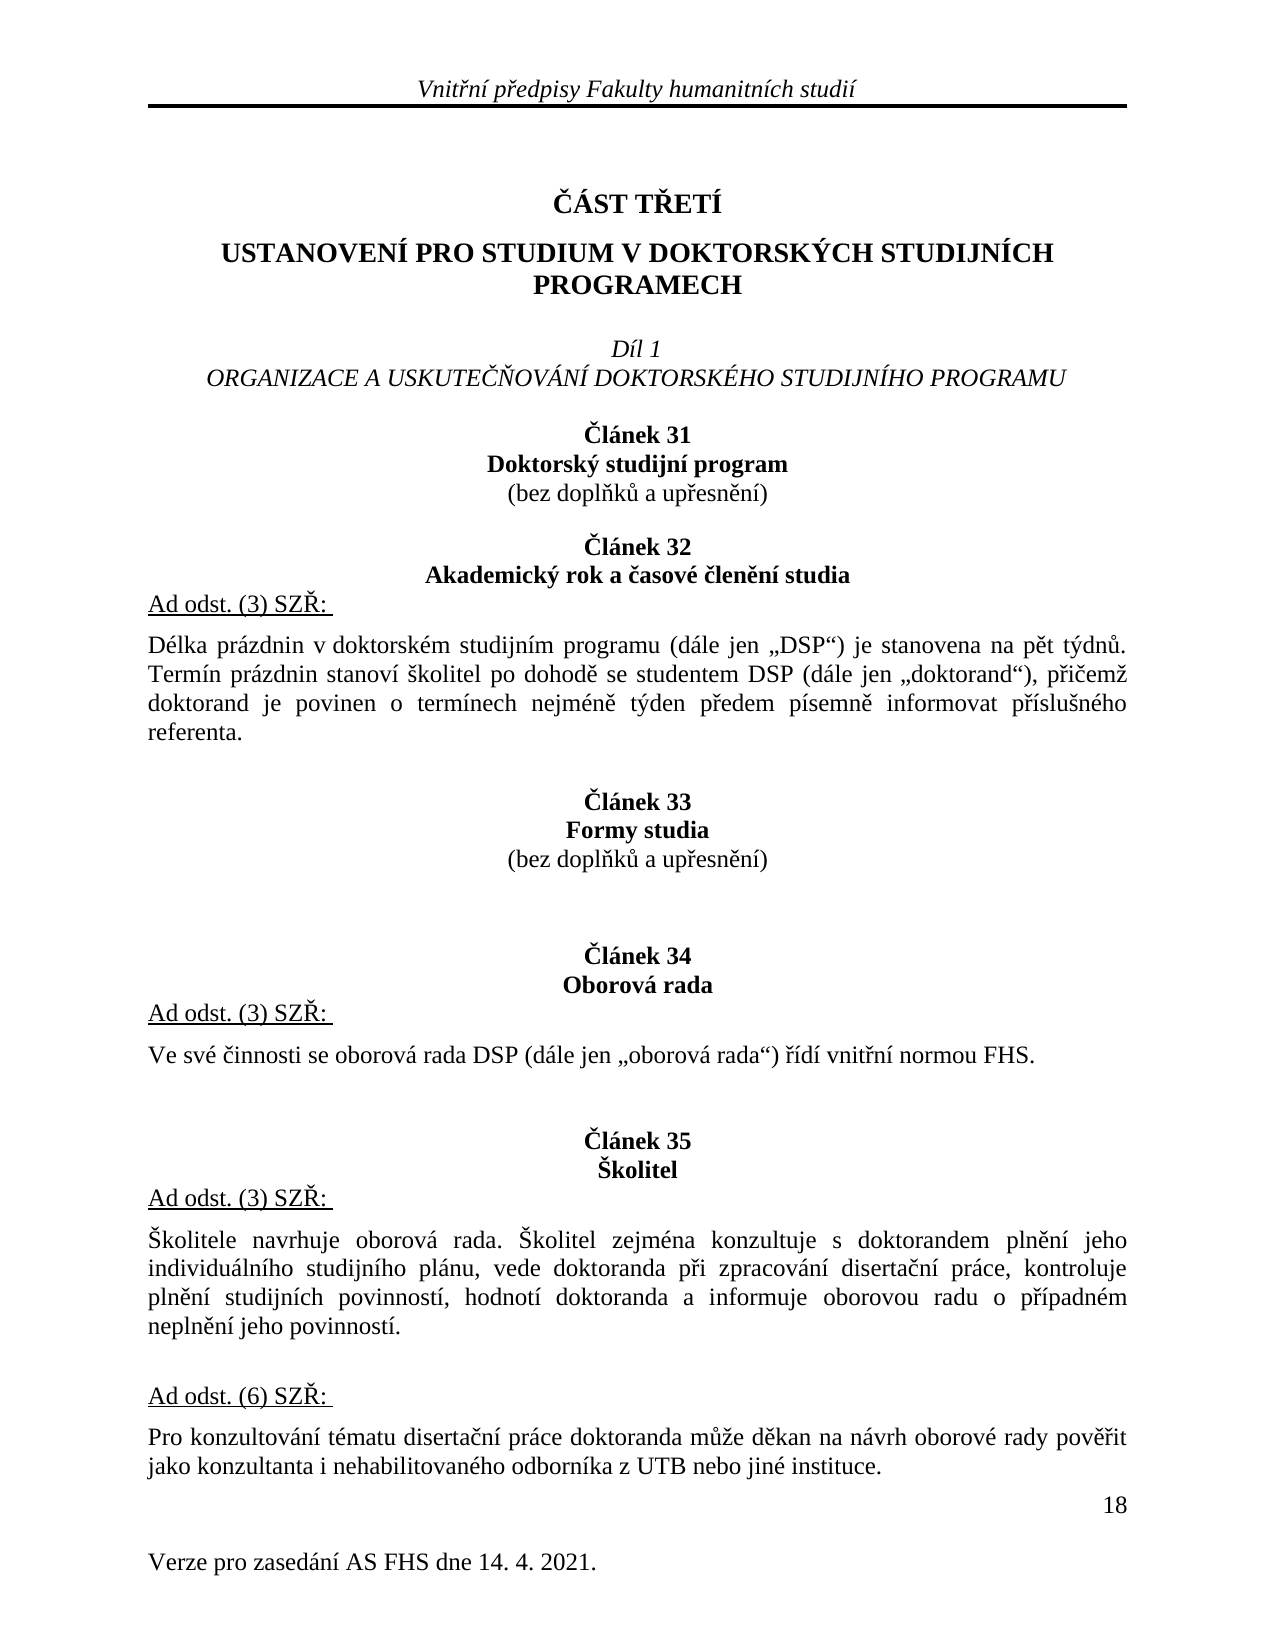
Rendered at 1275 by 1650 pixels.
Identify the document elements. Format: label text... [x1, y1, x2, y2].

text Ve své činnosti se oborová rada DSP (dále jen „oborová rada“) řídí vnitřní normou FHS. [148, 1040, 1127, 1068]
text Ad odst. (3) SZŘ: [148, 998, 1127, 1027]
text Článek 31 [148, 420, 1127, 449]
text Článek 34 [148, 941, 1127, 970]
text Akademický rok a časové členění studia [148, 560, 1127, 589]
text Článek 33 [148, 787, 1127, 815]
text Školitele navrhuje oborová rada. Školitel zejména konzultuje s doktorandem plnění jeho individuálního studijního plánu, vede doktoranda při zpracování disertační práce, kontroluje plnění studijních povinností, hodnotí doktoranda a informuje oborovou radu o případném neplnění jeho povinností. [148, 1225, 1127, 1340]
text Formy studia [148, 815, 1127, 844]
text Ad odst. (6) SZŘ: [148, 1381, 1127, 1410]
text Doktorský studijní program [148, 449, 1127, 478]
text Délka prázdnin v doktorském studijním programu (dále jen „DSP“) je stanovena na pět týdnů. Termín prázdnin stanoví školitel po dohodě se studentem DSP (dále jen „doktorand“), přičemž doktorand je povinen o termínech nejméně týden předem písemně informovat příslušného referenta. [148, 630, 1127, 745]
text ORGANIZACE A USKUTEČŇOVÁNÍ DOKTORSKÉHO STUDIJNÍHO PROGRAMU [148, 363, 1127, 392]
text USTANOVENÍ PRO STUDIUM V DOKTORSKÝCH STUDIJNÍCH PROGRAMECH [148, 236, 1127, 301]
text Pro konzultování tématu disertační práce doktoranda může děkan na návrh oborové rady pověřit jako konzultanta i nehabilitovaného odborníka z UTB nebo jiné instituce. [148, 1422, 1127, 1480]
text Článek 35 [148, 1126, 1127, 1155]
text Ad odst. (3) SZŘ: [148, 1183, 1127, 1212]
text ČÁST TŘETÍ [148, 187, 1127, 219]
text Díl 1 [148, 334, 1127, 363]
text Školitel [148, 1155, 1127, 1183]
text Ad odst. (3) SZŘ: [148, 589, 1127, 618]
text (bez doplňků a upřesnění) [148, 844, 1127, 873]
text Článek 32 [148, 532, 1127, 560]
text Oborová rada [148, 970, 1127, 998]
text (bez doplňků a upřesnění) [148, 478, 1127, 507]
